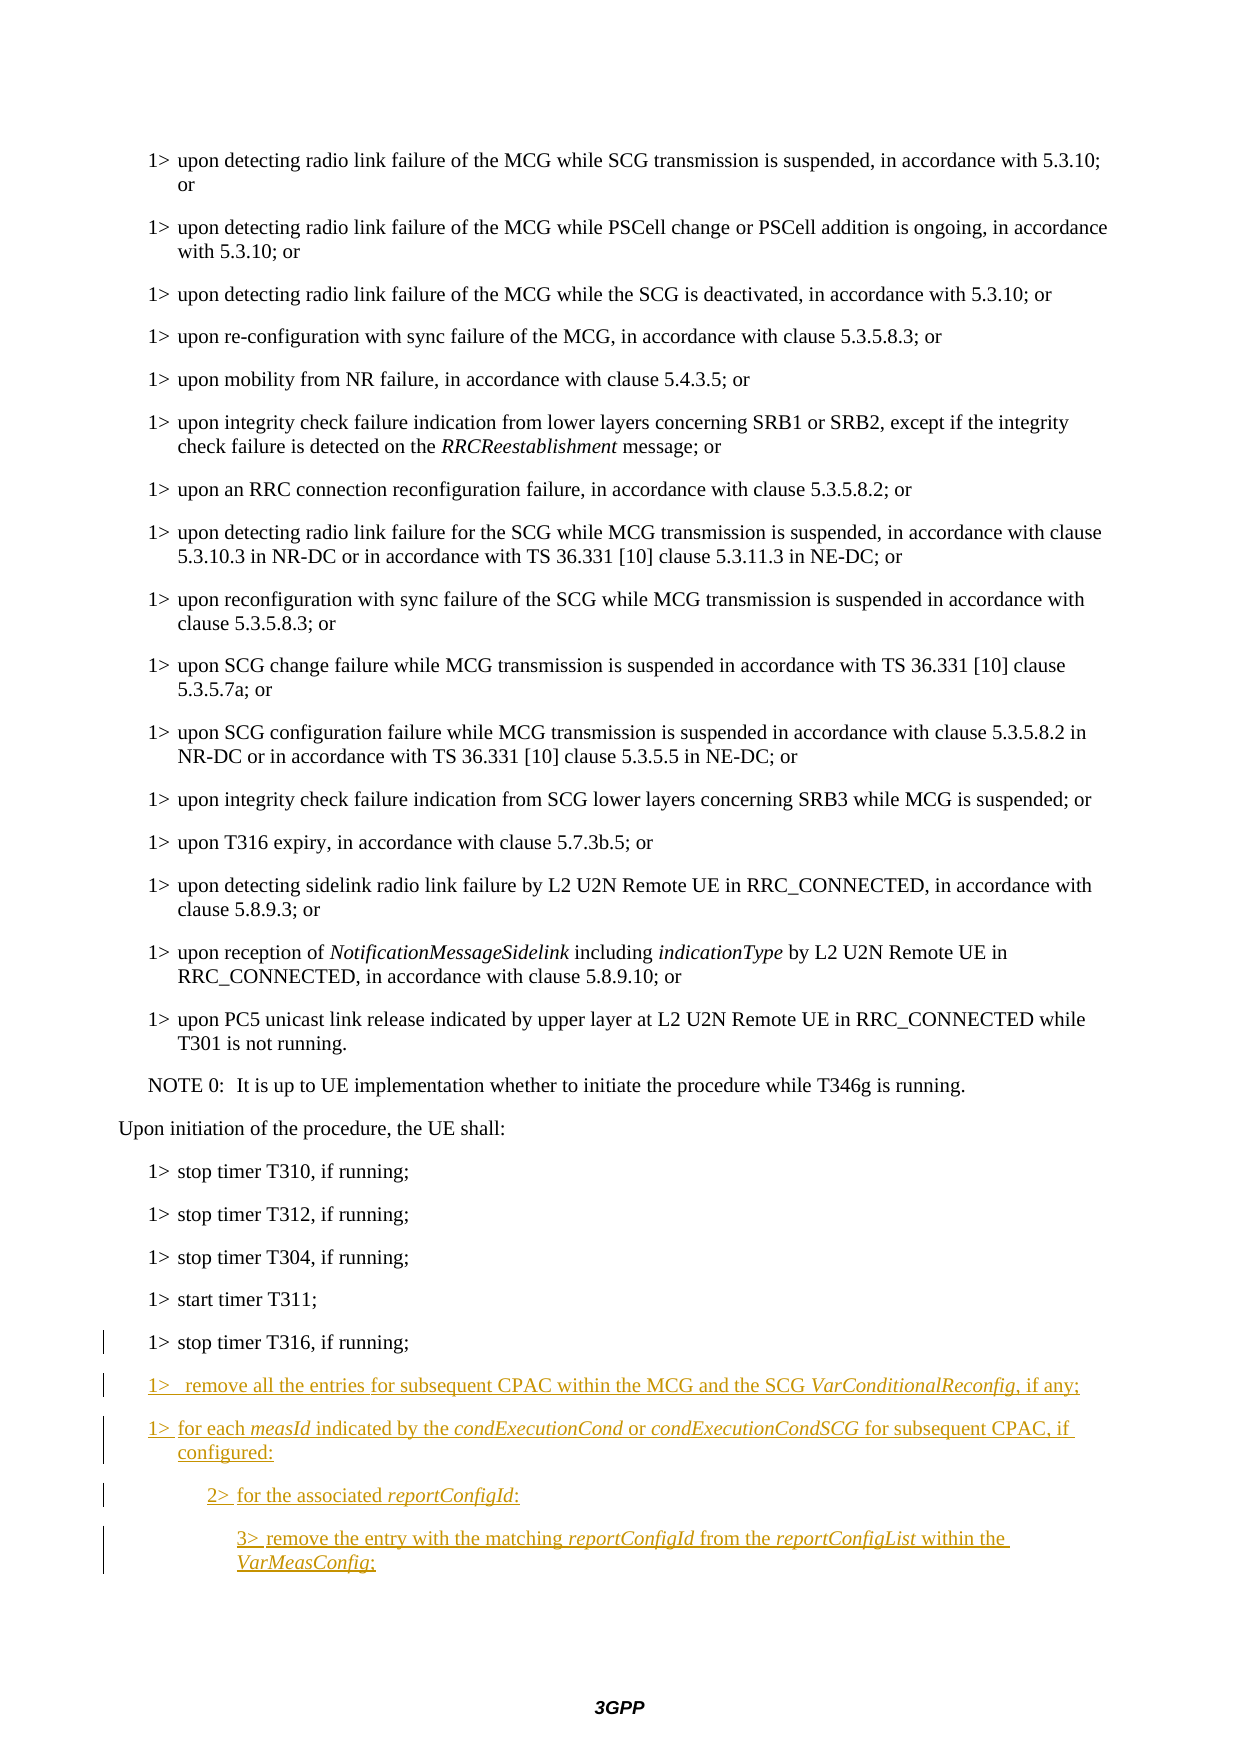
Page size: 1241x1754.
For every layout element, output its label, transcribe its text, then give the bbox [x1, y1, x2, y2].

text 1> upon detecting radio link failure of the MCG while PSCell change or PSCell addition is ongoing, in accordance with 5.3.10; or [148, 214, 1122, 263]
text Upon initiation of the procedure, the UE shall: [118, 1116, 1122, 1140]
text 1> upon T316 expiry, in accordance with clause 5.7.3b.5; or [148, 830, 1122, 854]
text 1> upon integrity check failure indication from SCG lower layers concerning SRB3 while MCG is suspended; or [148, 787, 1122, 811]
text 1> stop timer T310, if running; [148, 1159, 1122, 1183]
text 1> upon reception of NotificationMessageSidelink including indicationType by L2 U2N Remote UE in RRC_CONNECTED, in accordance with clause 5.8.9.10; or [148, 939, 1122, 988]
text 1> stop timer T316, if running; [148, 1330, 1122, 1354]
text 1> start timer T311; [148, 1287, 1122, 1311]
text 1> upon integrity check failure indication from lower layers concerning SRB1 or SRB2, except if the integrity check failure is detected on the RRCReestablishment message; or [148, 410, 1122, 458]
text NOTE 0: It is up to UE implementation whether to initiate the procedure while T346g is running. [148, 1073, 1122, 1097]
text 1> stop timer T312, if running; [148, 1202, 1122, 1226]
text 1> upon detecting sidelink radio link failure by L2 U2N Remote UE in RRC_CONNECTED, in accordance with clause 5.8.9.3; or [148, 873, 1122, 921]
text 1> upon detecting radio link failure for the SCG while MCG transmission is suspended, in accordance with clause 5.3.10.3 in NR-DC or in accordance with TS 36.331 [10] clause 5.3.11.3 in NE-DC; or [148, 519, 1122, 568]
text 1> upon detecting radio link failure of the MCG while SCG transmission is suspended, in accordance with 5.3.10; or [148, 148, 1122, 196]
text 1> upon SCG change failure while MCG transmission is suspended in accordance with TS 36.331 [10] clause 5.3.5.7a; or [148, 653, 1122, 701]
text 1> stop timer T304, if running; [148, 1244, 1122, 1269]
text 1> upon SCG configuration failure while MCG transmission is suspended in accordance with clause 5.3.5.8.2 in NR-DC or in accordance with TS 36.331 [10] clause 5.3.5.5 in NE-DC; or [148, 720, 1122, 768]
text 1> upon reconfiguration with sync failure of the SCG while MCG transmission is suspended in accordance with clause 5.3.5.8.3; or [148, 586, 1122, 634]
text 1> upon re-configuration with sync failure of the MCG, in accordance with clause 5.3.5.8.3; or [148, 324, 1122, 348]
text 1> upon an RRC connection reconfiguration failure, in accordance with clause 5.3.5.8.2; or [148, 477, 1122, 501]
text 1> upon mobility from NR failure, in accordance with clause 5.4.3.5; or [148, 367, 1122, 391]
text 1> upon detecting radio link failure of the MCG while the SCG is deactivated, in accordance with 5.3.10; or [148, 281, 1122, 306]
text 1> upon PC5 unicast link release indicated by upper layer at L2 U2N Remote UE in RRC_CONNECTED while T301 is not running. [148, 1006, 1122, 1054]
